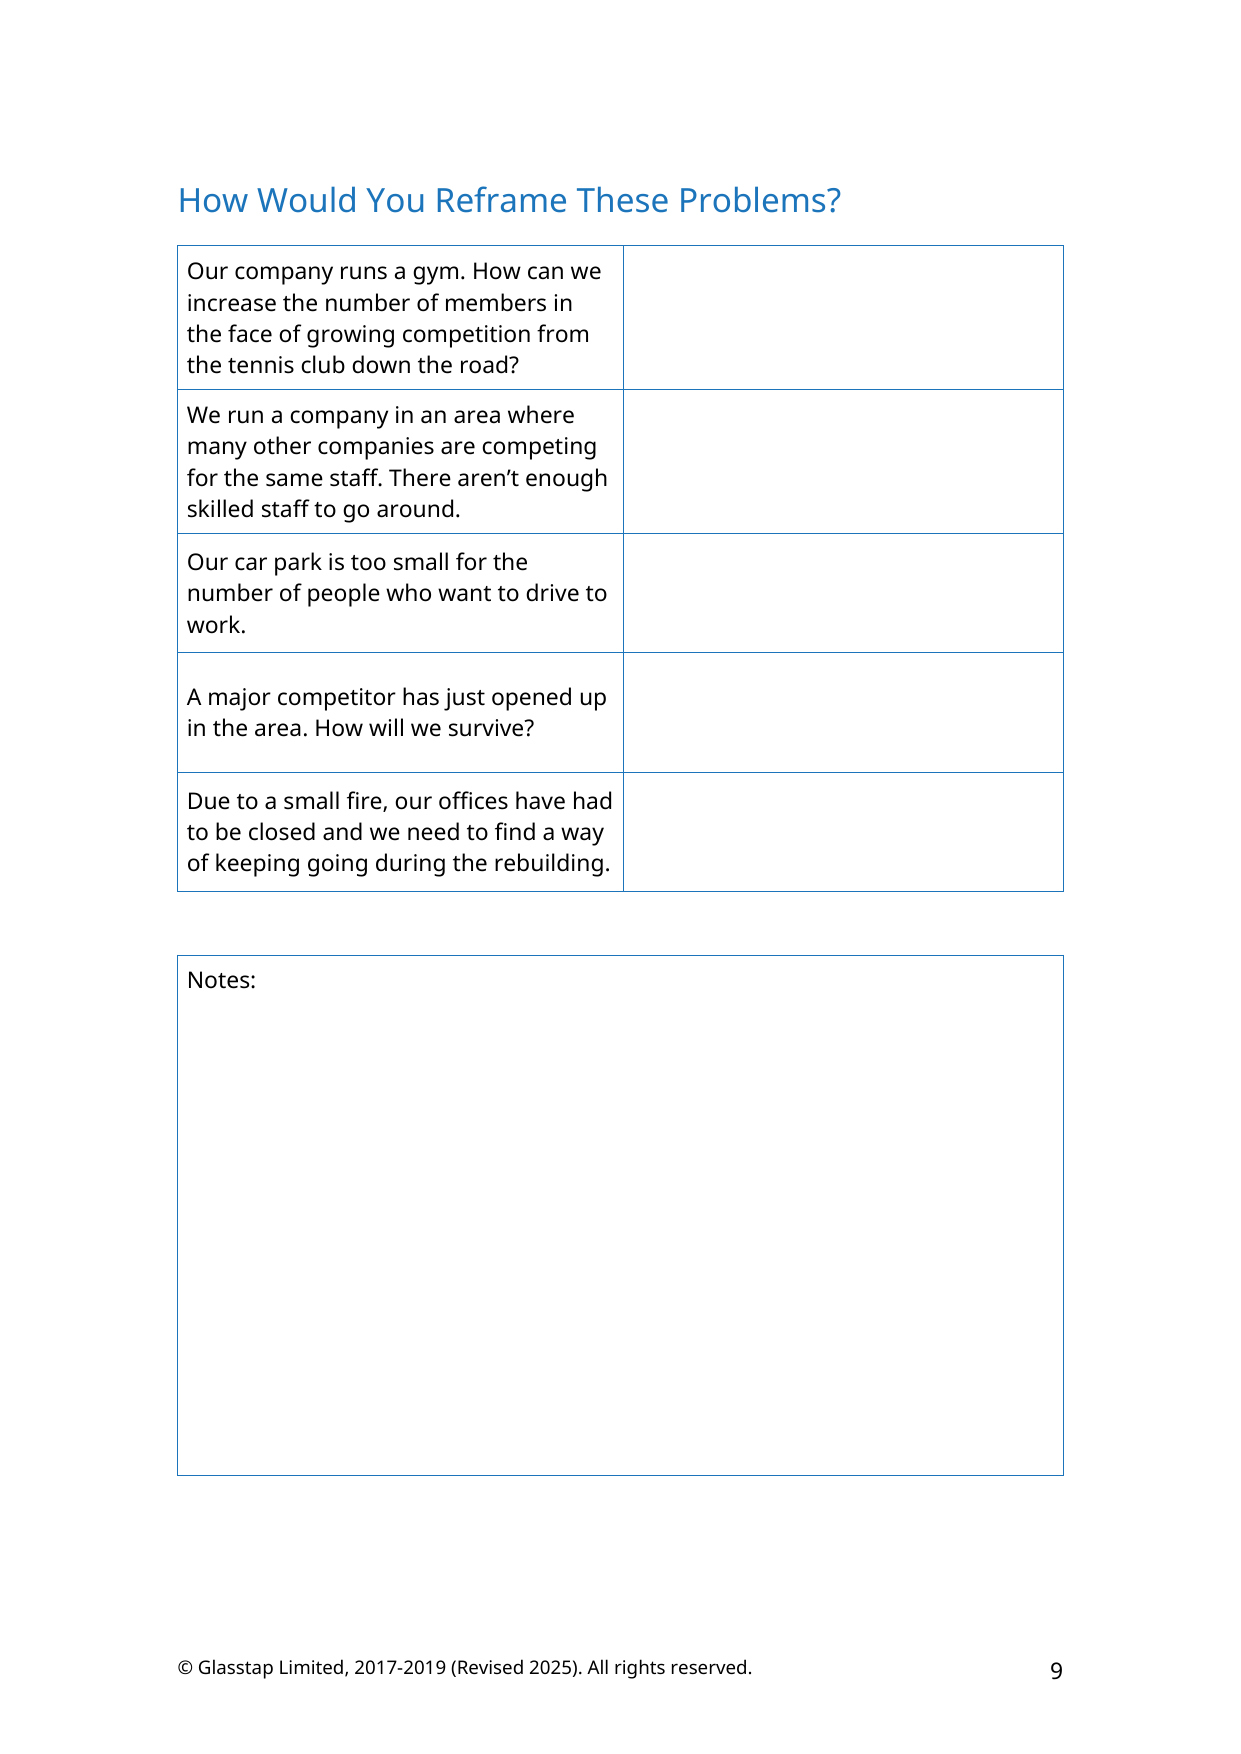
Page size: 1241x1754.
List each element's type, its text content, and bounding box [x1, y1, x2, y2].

text How Would You Reframe These Problems? [177, 177, 1063, 223]
table_header Notes: [178, 956, 1063, 1475]
table_cell [624, 773, 1063, 891]
table_cell Due to a small fire, our offices have had to be closed and we need to find a way of keeping going during the rebuilding. [178, 773, 623, 891]
table_cell Our car park is too small for the number of people who want to drive to work. [178, 534, 623, 652]
table_cell [624, 653, 1063, 772]
table_cell A major competitor has just opened up in the area. How will we survive? [178, 653, 623, 772]
table_cell [624, 534, 1063, 652]
table_cell [624, 390, 1063, 533]
table_header Our company runs a gym. How can we increase the number of members in the face of growing competition from the tennis club down the road? [178, 246, 623, 389]
table_header [624, 246, 1063, 389]
table_cell We run a company in an area where many other companies are competing for the same staff. There aren’t enough skilled staff to go around. [178, 390, 623, 533]
